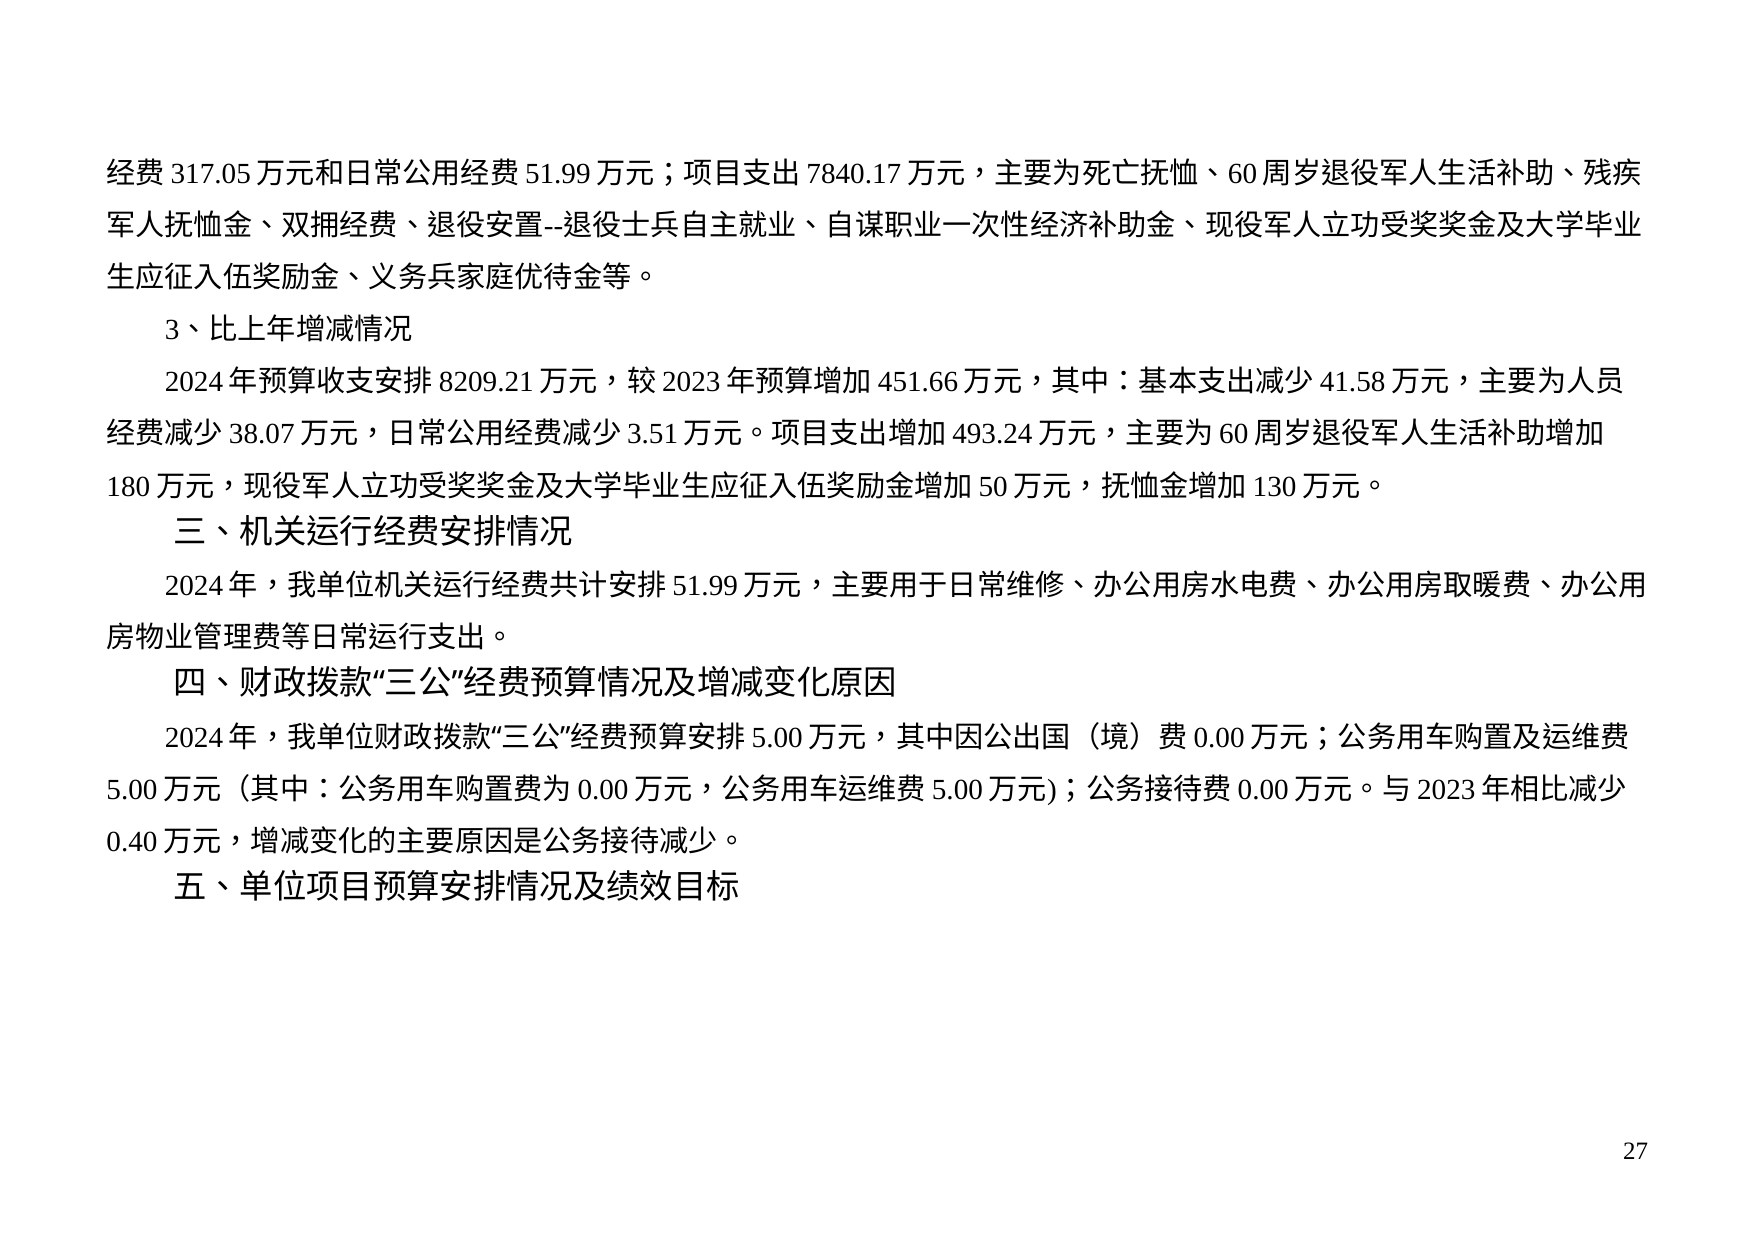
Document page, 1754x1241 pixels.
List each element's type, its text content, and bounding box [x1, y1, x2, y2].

text 三、机关运行经费安排情况 [106, 507, 1648, 553]
text 3、比上年增减情况 [106, 298, 1648, 350]
text 2024年，我单位机关运行经费共计安排51.99万元，主要用于日常维修、办公用房水电费、办公用房取暖费、办公用房物业管理费等日常运行支出。 [106, 554, 1648, 658]
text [106, 142, 1648, 298]
text 2024年预算收支安排8209.21万元，较2023年预算增加451.66万元，其中：基本支出减少41.58万元，主要为人员经费减少38.07万元，日常公用经费减少3.51万元。项目支出增加493.24万元，主要为60周岁退役军人生活补助增加180万元，现役军人立功受奖奖金及大学毕业生应征入伍奖励金增加50万元，抚恤金增加130万元。 [106, 350, 1648, 506]
text 2024年，我单位财政拨款“三公”经费预算安排5.00万元，其中因公出国（境）费0.00万元；公务用车购置及运维费5.00万元（其中：公务用车购置费为0.00万元，公务用车运维费5.00万元)；公务接待费0.00万元。与2023年相比减少0.40万元，增减变化的主要原因是公务接待减少。 [106, 706, 1648, 862]
text 四、财政拨款“三公”经费预算情况及增减变化原因 [106, 659, 1648, 704]
text 五、单位项目预算安排情况及绩效目标 [106, 863, 1648, 908]
